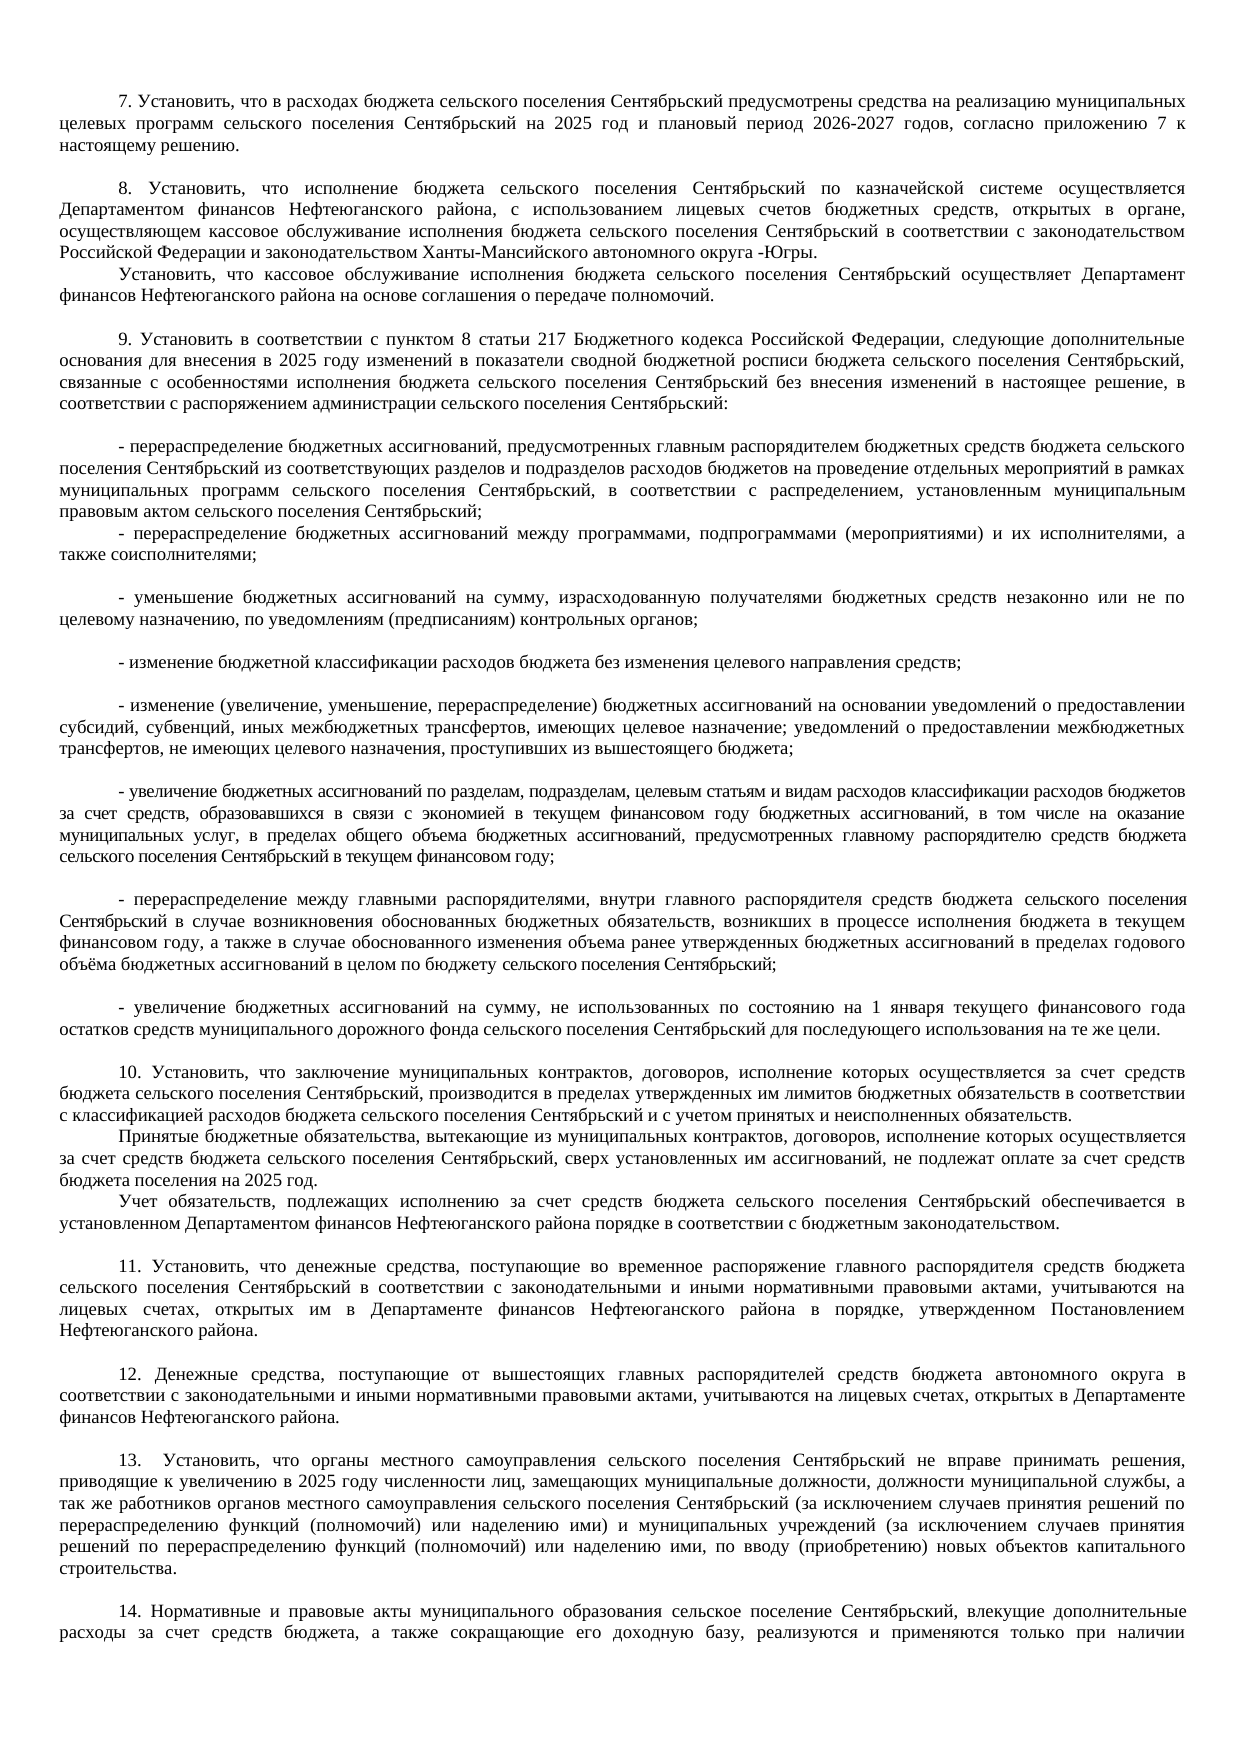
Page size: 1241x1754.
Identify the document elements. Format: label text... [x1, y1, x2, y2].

text - увеличение бюджетных ассигнований на сумму, не использованных по состоянию на 1 января текущего финансового года остатков средств муниципального дорожного фонда сельского поселения Сентябрьский для последующего использования на те же цели. [59, 996, 1187, 1039]
text 13. Установить, что органы местного самоуправления сельского поселения Сентябрьский не вправе принимать решения, приводящие к увеличению в 2025 году численности лиц, замещающих муниципальные должности, должности муниципальной службы, а так же работников органов местного самоуправления сельского поселения Сентябрьский (за исключением случаев принятия решений по перераспределению функций (полномочий) или наделению ими) и муниципальных учреждений (за исключением случаев принятия решений по перераспределению функций (полномочий) или наделению ими, по вводу (приобретению) новых объектов капитального строительства. [59, 1449, 1187, 1578]
text - увеличение бюджетных ассигнований по разделам, подразделам, целевым статьям и видам расходов классификации расходов бюджетов за счет средств, образовавшихся в связи с экономией в текущем финансовом году бюджетных ассигнований, в том числе на оказание муниципальных услуг, в пределах общего объема бюджетных ассигнований, предусмотренных главному распорядителю средств бюджета сельского поселения Сентябрьский в текущем финансовом году; [59, 780, 1187, 867]
text - перераспределение между главными распорядителями, внутри главного распорядителя средств бюджета сельского поселения Сентябрьский в случае возникновения обоснованных бюджетных обязательств, возникших в процессе исполнения бюджета в текущем финансовом году, а также в случае обоснованного изменения объема ранее утвержденных бюджетных ассигнований в пределах годового объёма бюджетных ассигнований в целом по бюджету сельского поселения Сентябрьский; [59, 888, 1187, 974]
text Установить, что кассовое обслуживание исполнения бюджета сельского поселения Сентябрьский осуществляет Департамент финансов Нефтеюганского района на основе соглашения о передаче полномочий. [59, 263, 1187, 306]
text - перераспределение бюджетных ассигнований между программами, подпрограммами (мероприятиями) и их исполнителями, а также соисполнителями; [59, 522, 1187, 565]
text 12. Денежные средства, поступающие от вышестоящих главных распорядителей средств бюджета автономного округа в соответствии с законодательными и иными нормативными правовыми актами, учитываются на лицевых счетах, открытых в Департаменте финансов Нефтеюганского района. [59, 1362, 1187, 1427]
text 7. Установить, что в расходах бюджета сельского поселения Сентябрьский предусмотрены средства на реализацию муниципальных целевых программ сельского поселения Сентябрьский на 2025 год и плановый период 2026-2027 годов, согласно приложению 7 к настоящему решению. [59, 90, 1187, 155]
text Учет обязательств, подлежащих исполнению за счет средств бюджета сельского поселения Сентябрьский обеспечивается в установленном Департаментом финансов Нефтеюганского района порядке в соответствии с бюджетным законодательством. [59, 1190, 1187, 1233]
text - уменьшение бюджетных ассигнований на сумму, израсходованную получателями бюджетных средств незаконно или не по целевому назначению, по уведомлениям (предписаниям) контрольных органов; [59, 586, 1187, 629]
text 10. Установить, что заключение муниципальных контрактов, договоров, исполнение которых осуществляется за счет средств бюджета сельского поселения Сентябрьский, производится в пределах утвержденных им лимитов бюджетных обязательств в соответствии с классификацией расходов бюджета сельского поселения Сентябрьский и с учетом принятых и неисполненных обязательств. [59, 1061, 1187, 1125]
text - изменение бюджетной классификации расходов бюджета без изменения целевого направления средств; [59, 651, 1187, 672]
text 9. Установить в соответствии с пунктом 8 статьи 217 Бюджетного кодекса Российской Федерации, следующие дополнительные основания для внесения в 2025 году изменений в показатели сводной бюджетной росписи бюджета сельского поселения Сентябрьский, связанные с особенностями исполнения бюджета сельского поселения Сентябрьский без внесения изменений в настоящее решение, в соответствии с распоряжением администрации сельского поселения Сентябрьский: [59, 327, 1187, 414]
text - изменение (увеличение, уменьшение, перераспределение) бюджетных ассигнований на основании уведомлений о предоставлении субсидий, субвенций, иных межбюджетных трансфертов, имеющих целевое назначение; уведомлений о предоставлении межбюджетных трансфертов, не имеющих целевого назначения, проступивших из вышестоящего бюджета; [59, 694, 1187, 759]
text Принятые бюджетные обязательства, вытекающие из муниципальных контрактов, договоров, исполнение которых осуществляется за счет средств бюджета сельского поселения Сентябрьский, сверх установленных им ассигнований, не подлежат оплате за счет средств бюджета поселения на 2025 год. [59, 1125, 1187, 1190]
text - перераспределение бюджетных ассигнований, предусмотренных главным распорядителем бюджетных средств бюджета сельского поселения Сентябрьский из соответствующих разделов и подразделов расходов бюджетов на проведение отдельных мероприятий в рамках муниципальных программ сельского поселения Сентябрьский, в соответствии с распределением, установленным муниципальным правовым актом сельского поселения Сентябрьский; [59, 435, 1187, 522]
text 8. Установить, что исполнение бюджета сельского поселения Сентябрьский по казначейской системе осуществляется Департаментом финансов Нефтеюганского района, с использованием лицевых счетов бюджетных средств, открытых в органе, осуществляющем кассовое обслуживание исполнения бюджета сельского поселения Сентябрьский в соответствии с законодательством Российской Федерации и законодательством Ханты-Мансийского автономного округа -Югры. [59, 177, 1187, 263]
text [59, 1600, 1187, 1643]
text 11. Установить, что денежные средства, поступающие во временное распоряжение главного распорядителя средств бюджета сельского поселения Сентябрьский в соответствии с законодательными и иными нормативными правовыми актами, учитываются на лицевых счетах, открытых им в Департаменте финансов Нефтеюганского района в порядке, утвержденном Постановлением Нефтеюганского района. [59, 1255, 1187, 1341]
